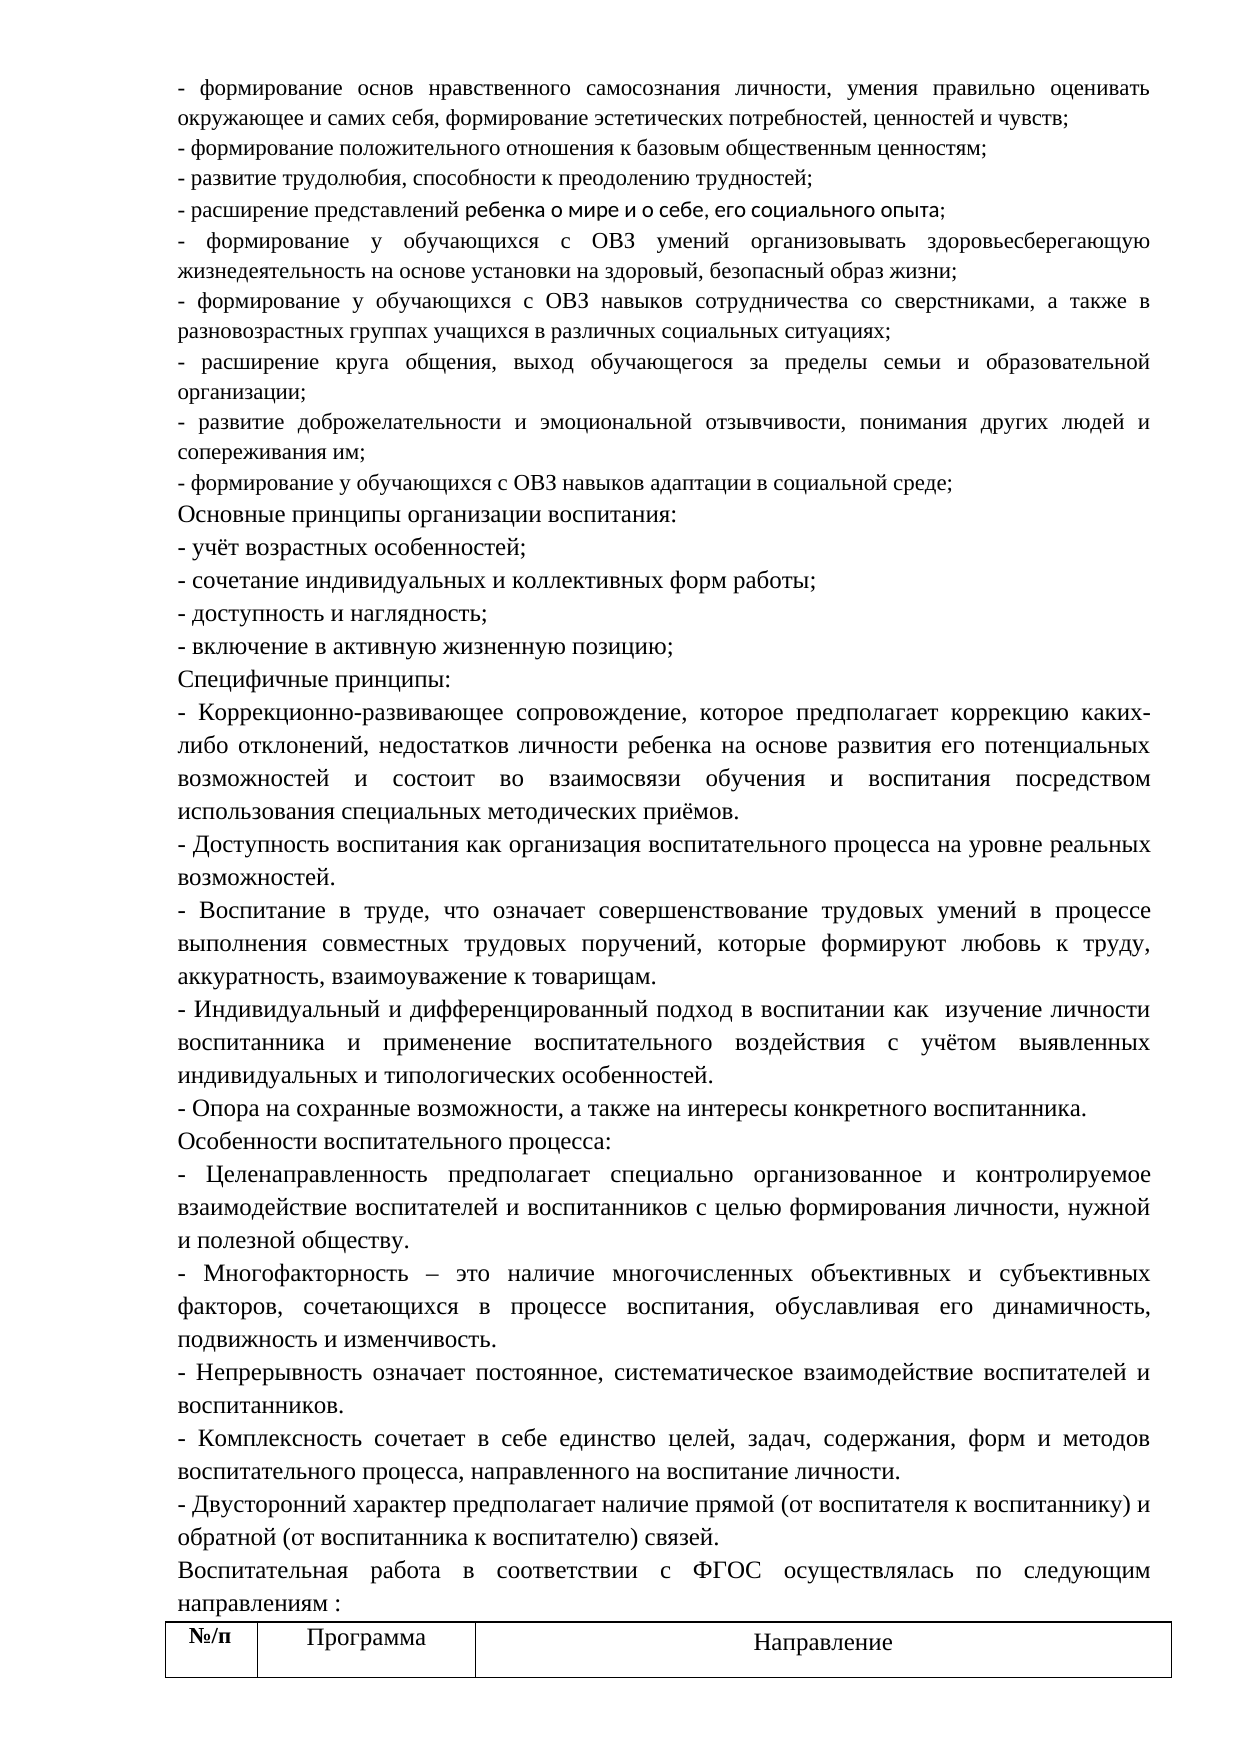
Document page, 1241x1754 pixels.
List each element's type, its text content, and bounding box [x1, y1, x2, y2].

text Основные принципы организации воспитания: [177, 499, 1152, 527]
text - Воспитание в труде, что означает совершенствование трудовых умений в процессе выполнения совместных трудовых поручений, которые формируют любовь к труду, аккуратность, взаимоуважение к товарищам. [177, 895, 1152, 990]
table_header Направление [476, 1623, 1171, 1677]
text - Индивидуальный и дифференцированный подход в воспитании как изучение личности воспитанника и применение воспитательного воздействия с учётом выявленных индивидуальных и типологических особенностей. [177, 994, 1152, 1089]
text - формирование у обучающихся с ОВЗ умений организовывать здоровьесберегающую жизнедеятельность на основе установки на здоровый, безопасный образ жизни; [177, 227, 1152, 283]
table_header Программа [258, 1623, 475, 1677]
text - Опора на сохранные возможности, а также на интересы конкретного воспитанника. [177, 1093, 1152, 1122]
text - формирование у обучающихся с ОВЗ навыков сотрудничества со сверстниками, а также в разновозрастных группах учащихся в различных социальных ситуациях; [177, 287, 1152, 344]
text - формирование основ нравственного самосознания личности, умения правильно оценивать окружающее и самих себя, формирование эстетических потребностей, ценностей и чувств; [177, 74, 1152, 130]
text - включение в активную жизненную позицию; [177, 631, 1152, 659]
table_header №/п [166, 1623, 257, 1677]
text Воспитательная работа в соответствии с ФГОС осуществлялась по следующим направлениям : [177, 1555, 1152, 1617]
text - учёт возрастных особенностей; [177, 532, 1152, 561]
text - Коррекционно-развивающее сопровождение, которое предполагает коррекцию каких-либо отклонений, недостатков личности ребенка на основе развития его потенциальных возможностей и состоит во взаимосвязи обучения и воспитания посредством использования специальных методических приёмов. [177, 697, 1152, 825]
text - Непрерывность означает постоянное, систематическое взаимодействие воспитателей и воспитанников. [177, 1357, 1152, 1419]
text - формирование положительного отношения к базовым общественным ценностям; [177, 134, 1152, 161]
text Специфичные принципы: [177, 664, 1152, 693]
text - развитие доброжелательности и эмоциональной отзывчивости, понимания других людей и сопереживания им; [177, 408, 1152, 465]
text - Комплексность сочетает в себе единство целей, задач, содержания, форм и методов воспитательного процесса, направленного на воспитание личности. [177, 1423, 1152, 1485]
text - Доступность воспитания как организация воспитательного процесса на уровне реальных возможностей. [177, 829, 1152, 891]
text - Двусторонний характер предполагает наличие прямой (от воспитателя к воспитаннику) и обратной (от воспитанника к воспитателю) связей. [177, 1489, 1152, 1551]
text - расширение круга общения, выход обучающегося за пределы семьи и образовательной организации; [177, 348, 1152, 404]
text Особенности воспитательного процесса: [177, 1126, 1152, 1155]
text - доступность и наглядность; [177, 598, 1152, 627]
text - сочетание индивидуальных и коллективных форм работы; [177, 565, 1152, 593]
text - Многофакторность – это наличие многочисленных объективных и субъективных факторов, сочетающихся в процессе воспитания, обуславливая его динамичность, подвижность и изменчивость. [177, 1258, 1152, 1353]
text - формирование у обучающихся с ОВЗ навыков адаптации в социальной среде; [177, 468, 1152, 495]
text - развитие трудолюбия, способности к преодолению трудностей; [177, 164, 1152, 191]
text - расширение представлений ребенка о мире и о себе, его социального опыта; [177, 195, 1152, 223]
text - Целенаправленность предполагает специально организованное и контролируемое взаимодействие воспитателей и воспитанников с целью формирования личности, нужной и полезной обществу. [177, 1159, 1152, 1254]
